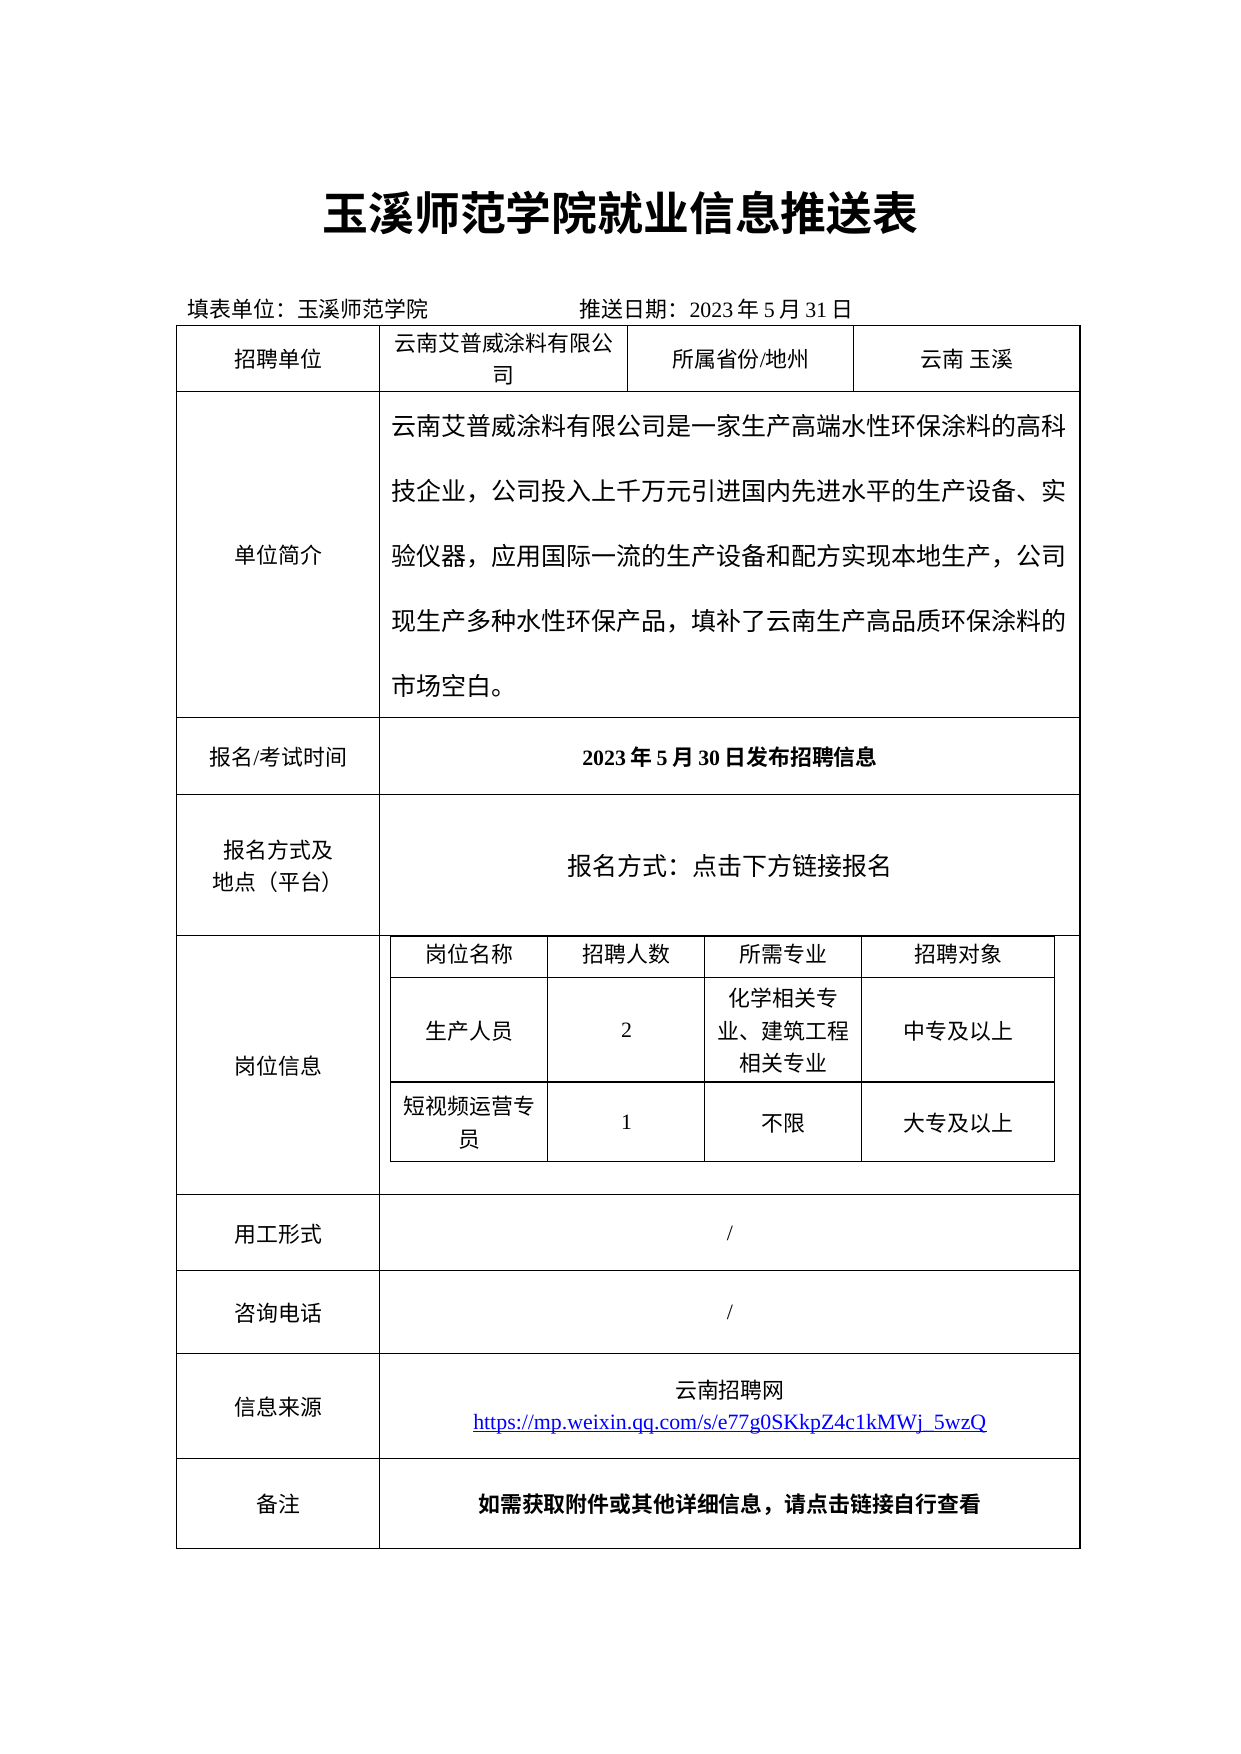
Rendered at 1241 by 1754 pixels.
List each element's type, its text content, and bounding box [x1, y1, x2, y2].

table_header 所属省份/地州 [628, 326, 853, 391]
text 填表单位：玉溪师范学院 推送日期：2023年5月31日 [187, 292, 1053, 324]
table_cell 咨询电话 [177, 1271, 379, 1353]
table_cell 信息来源 [177, 1354, 379, 1457]
table_cell 云南艾普威涂料有限公司是一家生产高端水性环保涂料的高科技企业，公司投入上千万元引进国内先进水平的生产设备、实验仪器，应用国际一流的生产设备和配方实现本地生产，公司现生产多种水性环保产品，填补了云南生产高品质环保涂料的市场空白。 [380, 392, 1079, 717]
table_cell 单位简介 [177, 392, 379, 717]
table_cell / [380, 1271, 1079, 1353]
table_cell 报名/考试时间 [177, 718, 379, 794]
table_cell 岗位信息 [177, 936, 379, 1194]
table_cell [380, 936, 1079, 1194]
table_cell 报名方式：点击下方链接报名 [380, 795, 1079, 935]
table_cell 用工形式 [177, 1195, 379, 1270]
table_header 招聘单位 [177, 326, 379, 391]
table_cell 报名方式及 地点（平台） [177, 795, 379, 935]
table_cell / [380, 1195, 1079, 1270]
table_cell 云南招聘网 https://mp.weixin.qq.com/s/e77g0SKkpZ4c1kMWj_5wzQ [380, 1354, 1079, 1457]
table_header 云南艾普威涂料有限公司 [380, 326, 627, 391]
table_cell 2023年5月30日发布招聘信息 [380, 718, 1079, 794]
text 玉溪师范学院就业信息推送表 [187, 162, 1053, 259]
table_header 云南 玉溪 [854, 326, 1079, 391]
table_cell 如需获取附件或其他详细信息，请点击链接自行查看 [380, 1459, 1079, 1548]
table_cell 备注 [177, 1459, 379, 1548]
